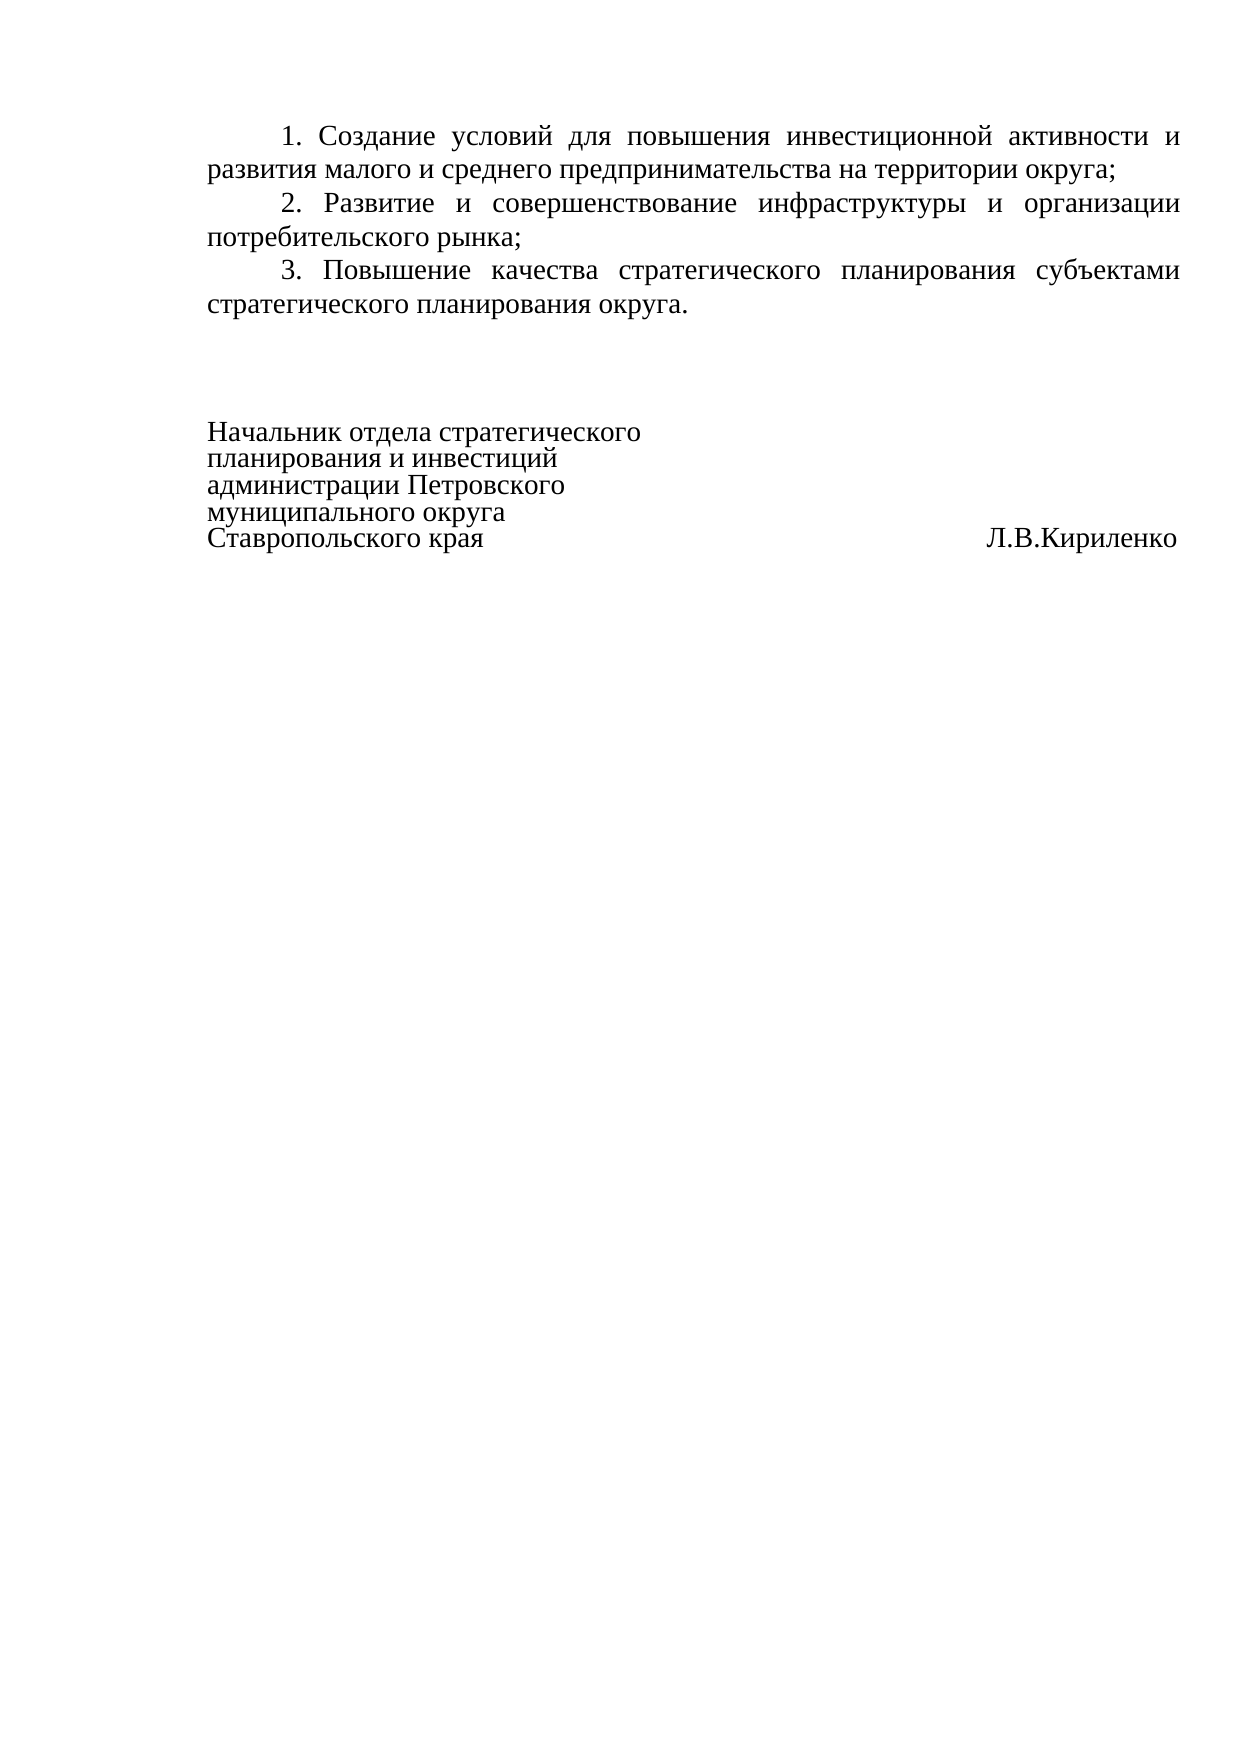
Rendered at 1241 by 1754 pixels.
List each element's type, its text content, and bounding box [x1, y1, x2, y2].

text 1. Создание условий для повышения инвестиционной активности и развития малого и среднего предпринимательства на территории округа; [207, 118, 1181, 185]
text 3. Повышение качества стратегического планирования субъектами стратегического планирования округа. [207, 252, 1181, 319]
text Ставропольского края Л.В.Кириленко [207, 526, 1181, 553]
text Начальник отдела стратегического [207, 420, 1181, 447]
text муниципального округа [207, 500, 1181, 526]
text планирования и инвестиций [207, 447, 1181, 473]
text 2. Развитие и совершенствование инфраструктуры и организации потребительского рынка; [207, 185, 1181, 252]
text администрации Петровского [207, 473, 1181, 500]
